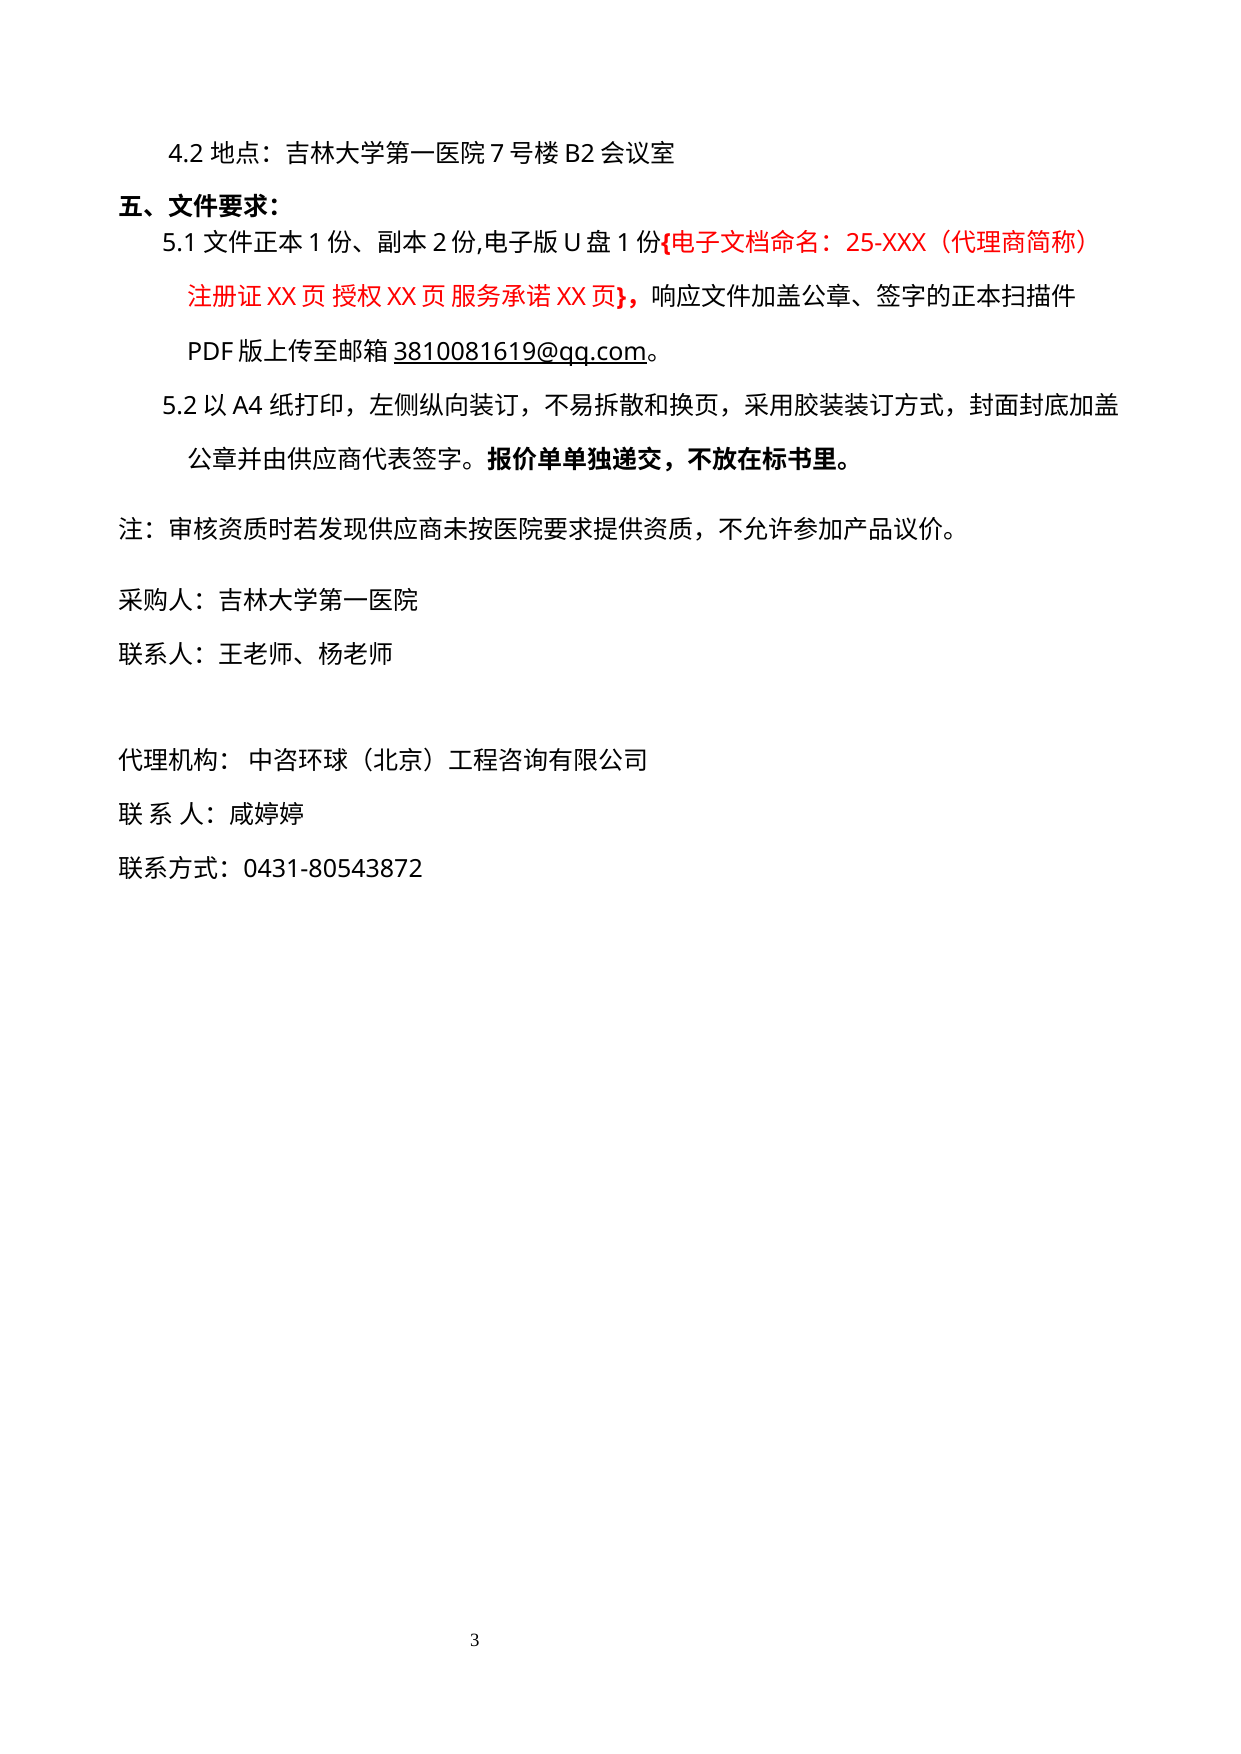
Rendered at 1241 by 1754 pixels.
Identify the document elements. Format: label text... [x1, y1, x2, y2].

list 联 系 人：咸婷婷 [118, 794, 1122, 831]
list 5.1 文件正本1份、副本2份,电子版U盘1份{电子文档命名：25-XXX（代理商简称）注册证XX页 授权XX页 服务承诺XX页}，响应文件加盖公章、签字的正本扫描件PDF版上传至邮箱3810081619@qq.com。 [162, 222, 1122, 367]
text 4.2 地点：吉林大学第一医院7号楼B2会议室 [118, 118, 1122, 170]
list 采购人：吉林大学第一医院 [118, 580, 1122, 617]
list 代理机构： 中咨环球（北京）工程咨询有限公司 [118, 740, 1122, 776]
list 注：审核资质时若发现供应商未按医院要求提供资质，不允许参加产品议价。 [118, 494, 1122, 546]
list 联系方式：0431-80543872 [118, 849, 1122, 885]
list 联系人：王老师、杨老师 [118, 635, 1122, 671]
list 5.2以A4 纸打印，左侧纵向装订，不易拆散和换页，采用胶装装订方式，封面封底加盖公章并由供应商代表签字。报价单单独递交，不放在标书里。 [162, 385, 1122, 476]
list 文件要求： [118, 170, 1122, 222]
